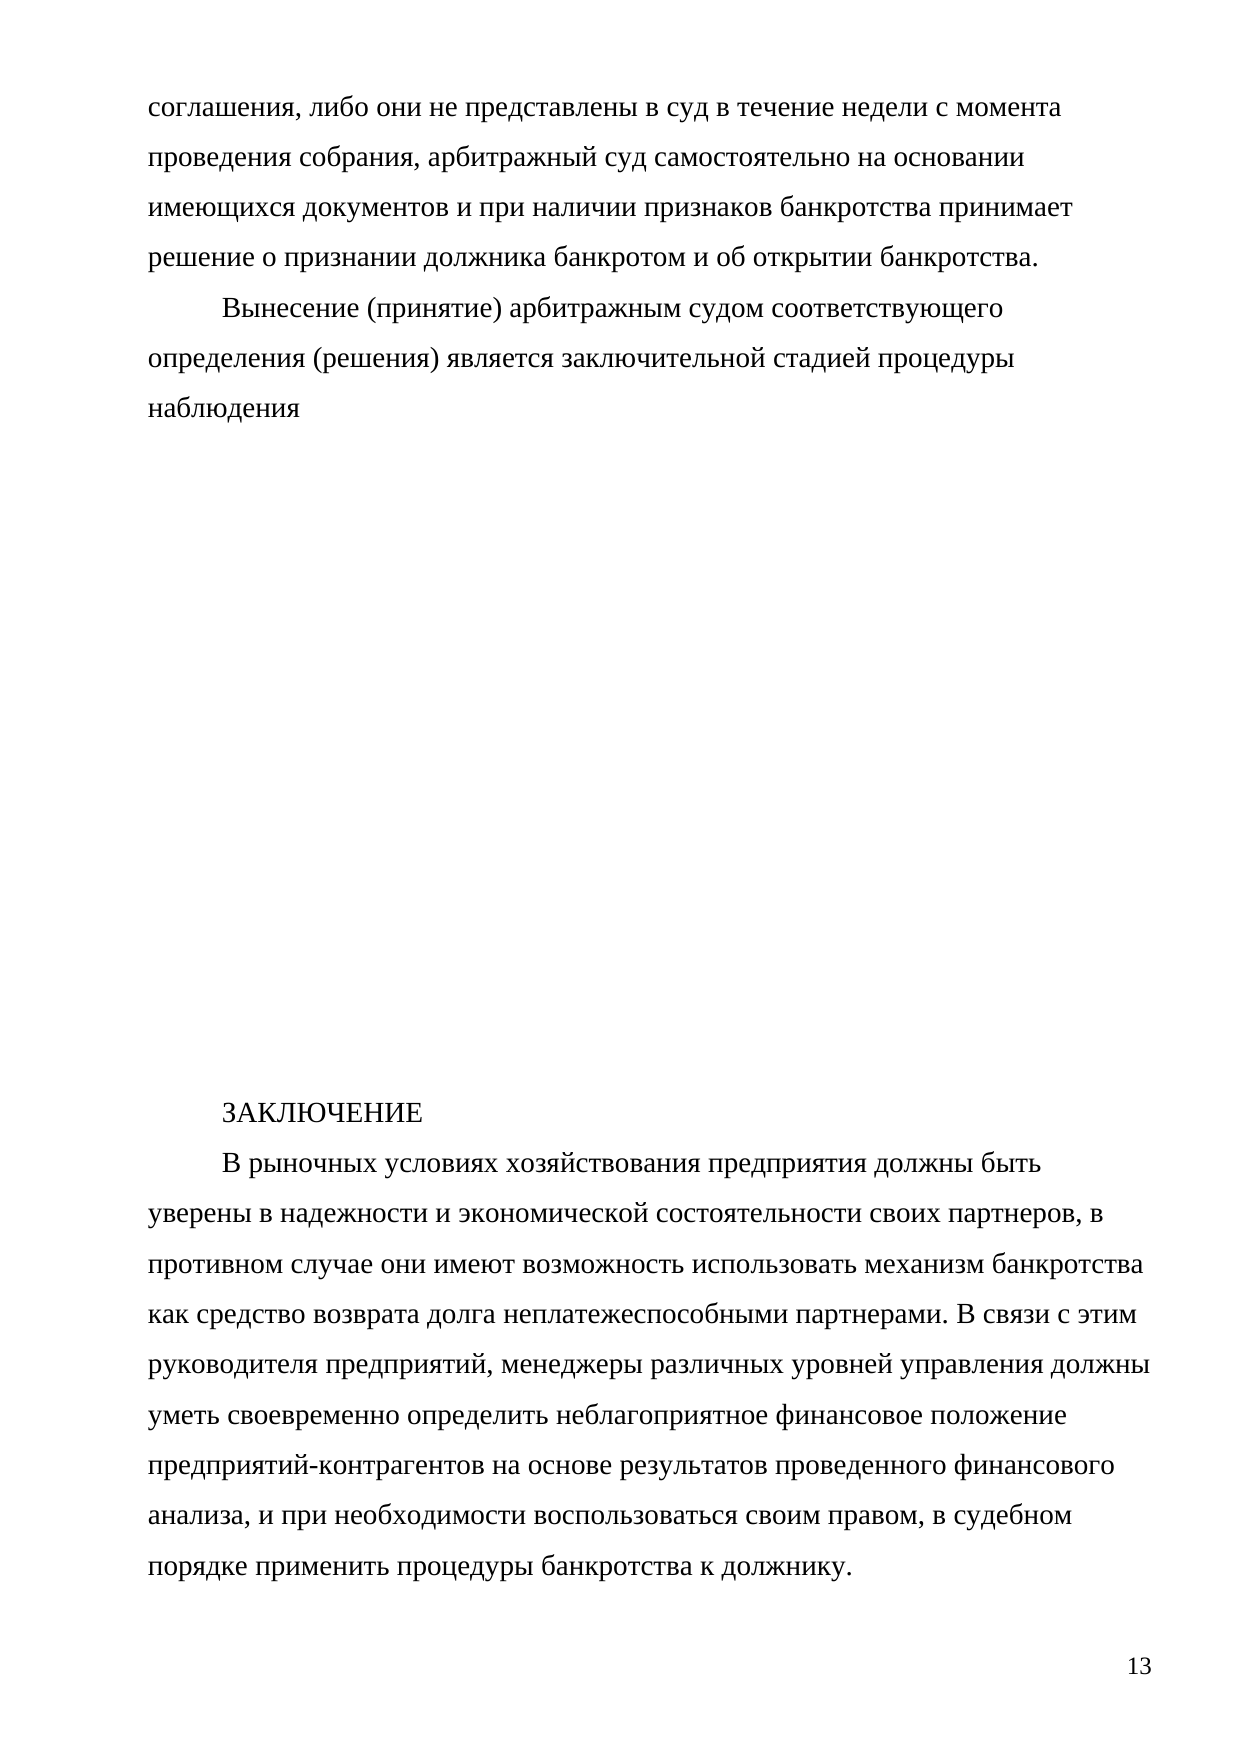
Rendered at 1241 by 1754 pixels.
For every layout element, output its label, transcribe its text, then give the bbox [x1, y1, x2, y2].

text Вынесение (принятие) арбитражным судом соответствующего определения (решения) является заключительной стадией процедуры наблюдения [148, 290, 1152, 424]
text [148, 89, 1152, 273]
text В рыночных условиях хозяйствования предприятия должны быть уверены в надежности и экономической состоятельности своих партнеров, в противном случае они имеют возможность использовать механизм банкротства как средство возврата долга неплатежеспособными партнерами. В связи с этим руководителя предприятий, менеджеры различных уровней управления должны уметь своевременно определить неблагоприятное финансовое положение предприятий-контрагентов на основе результатов проведенного финансового анализа, и при необходимости воспользоваться своим правом, в судебном порядке применить процедуры банкротства к должнику. [148, 1145, 1152, 1581]
text ЗАКЛЮЧЕНИЕ [148, 1095, 1152, 1128]
